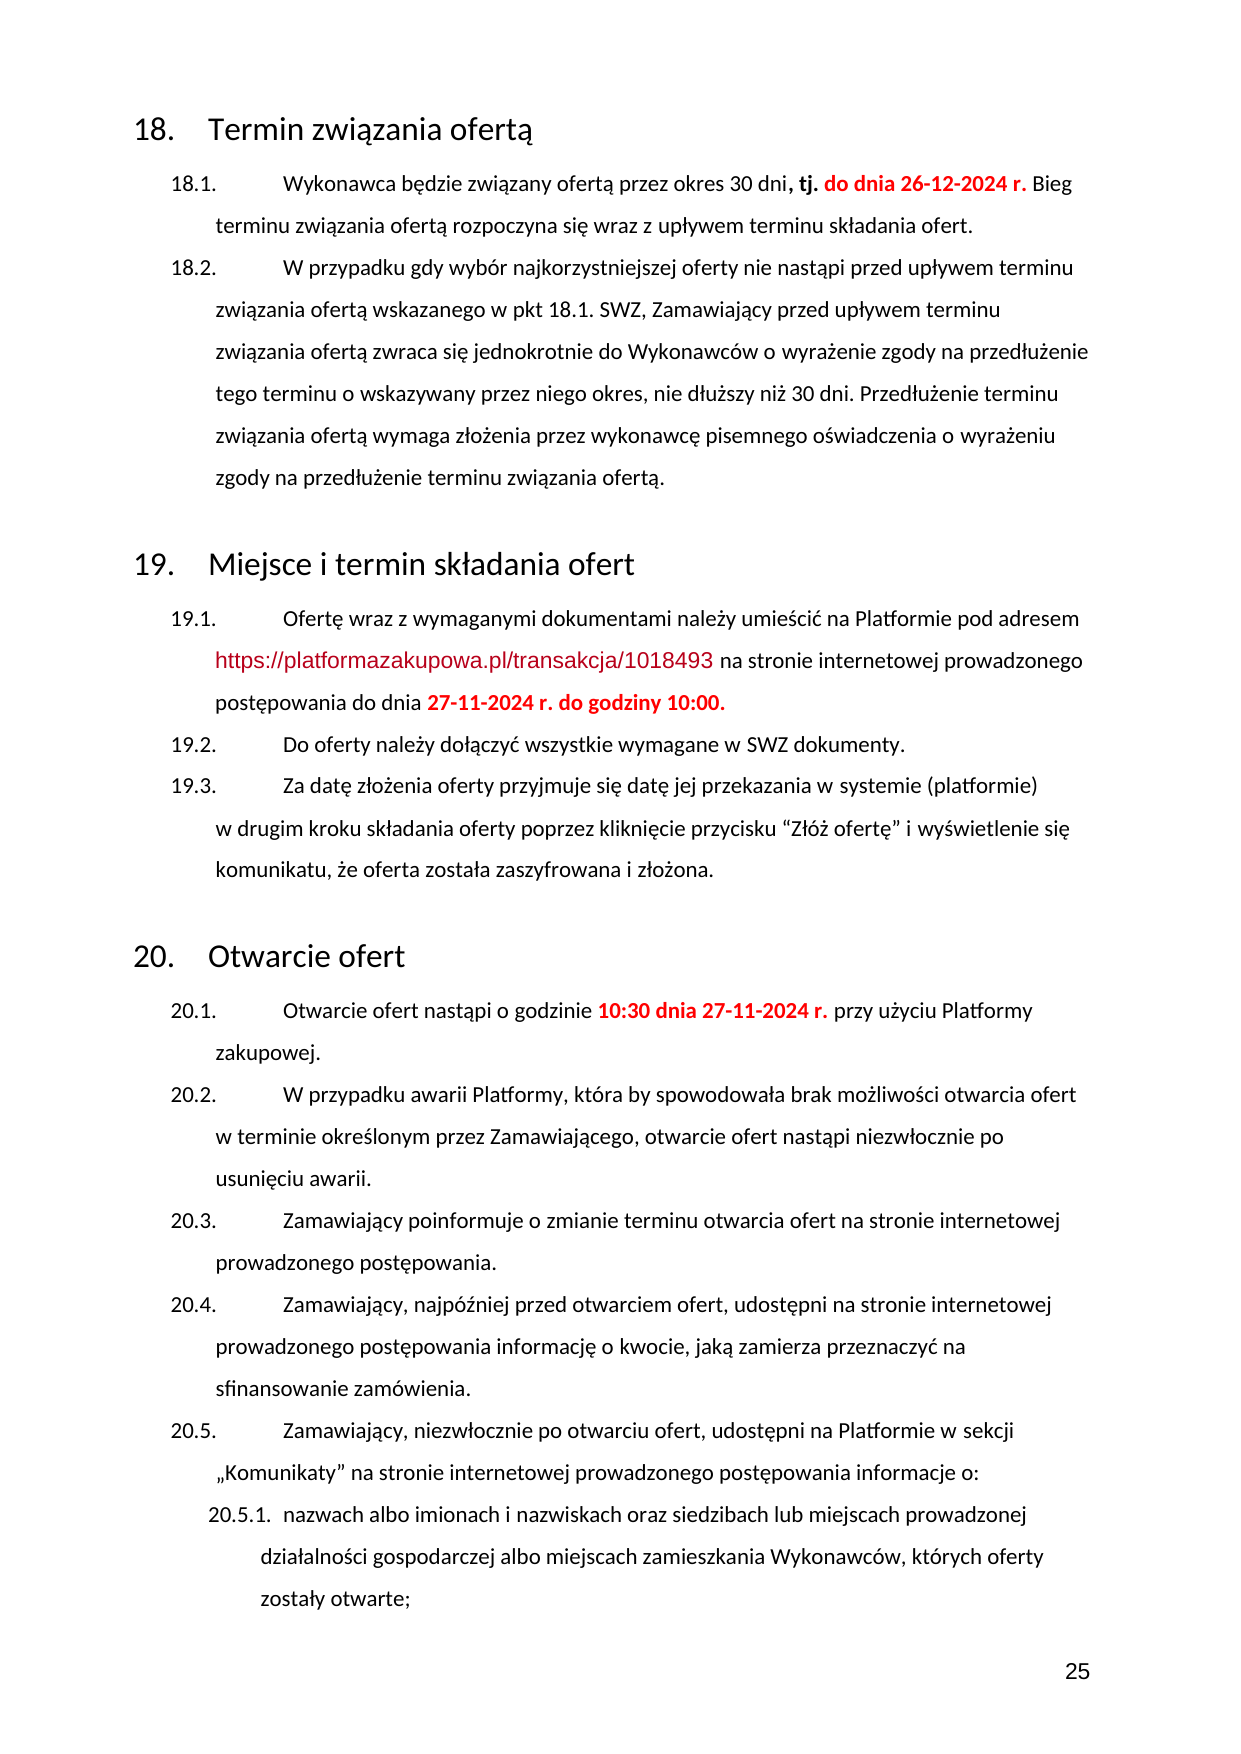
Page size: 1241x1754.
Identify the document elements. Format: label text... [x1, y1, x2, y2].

list Za datę złożenia oferty przyjmuje się datę jej przekazania w systemie (platformie) w drugim kroku składania oferty poprzez kliknięcie przycisku “Złóż ofertę” i wyświetlenie się komunikatu, że oferta została zaszyfrowana i złożona. [170, 772, 1090, 884]
subtitle Otwarcie ofert [133, 935, 1090, 976]
list nazwach albo imionach i nazwiskach oraz siedzibach lub miejscach prowadzonej działalności gospodarczej albo miejscach zamieszkania Wykonawców, których oferty zostały otwarte; [208, 1500, 1090, 1612]
list Otwarcie ofert nastąpi o godzinie 10:30 dnia 27-11-2024 r. przy użyciu Platformy zakupowej. [170, 996, 1090, 1066]
list Ofertę wraz z wymaganymi dokumentami należy umieścić na Platformie pod adresem https://platformazakupowa.pl/transakcja/1018493 na stronie internetowej prowadzonego postępowania do dnia 27-11-2024 r. do godziny 10:00. [170, 604, 1090, 716]
list Do oferty należy dołączyć wszystkie wymagane w SWZ dokumenty. [170, 730, 1090, 758]
list W przypadku gdy wybór najkorzystniejszej oferty nie nastąpi przed upływem terminu związania ofertą wskazanego w pkt 18.1. SWZ, Zamawiający przed upływem terminu związania ofertą zwraca się jednokrotnie do Wykonawców o wyrażenie zgody na przedłużenie tego terminu o wskazywany przez niego okres, nie dłuższy niż 30 dni. Przedłużenie terminu związania ofertą wymaga złożenia przez wykonawcę pisemnego oświadczenia o wyrażeniu zgody na przedłużenie terminu związania ofertą. [170, 253, 1090, 491]
list Zamawiający, niezwłocznie po otwarciu ofert, udostępni na Platformie w sekcji „Komunikaty” na stronie internetowej prowadzonego postępowania informacje o: [170, 1416, 1090, 1486]
list Wykonawca będzie związany ofertą przez okres 30 dni, tj. do dnia 26-12-2024 r. Bieg terminu związania ofertą rozpoczyna się wraz z upływem terminu składania ofert. [170, 169, 1090, 239]
list W przypadku awarii Platformy, która by spowodowała brak możliwości otwarcia ofert w terminie określonym przez Zamawiającego, otwarcie ofert nastąpi niezwłocznie po usunięciu awarii. [170, 1080, 1090, 1192]
subtitle Miejsce i termin składania ofert [133, 543, 1090, 583]
subtitle Termin związania ofertą [133, 108, 1090, 149]
list Zamawiający poinformuje o zmianie terminu otwarcia ofert na stronie internetowej prowadzonego postępowania. [170, 1206, 1090, 1276]
list Zamawiający, najpóźniej przed otwarciem ofert, udostępni na stronie internetowej prowadzonego postępowania informację o kwocie, jaką zamierza przeznaczyć na sfinansowanie zamówienia. [170, 1290, 1090, 1402]
